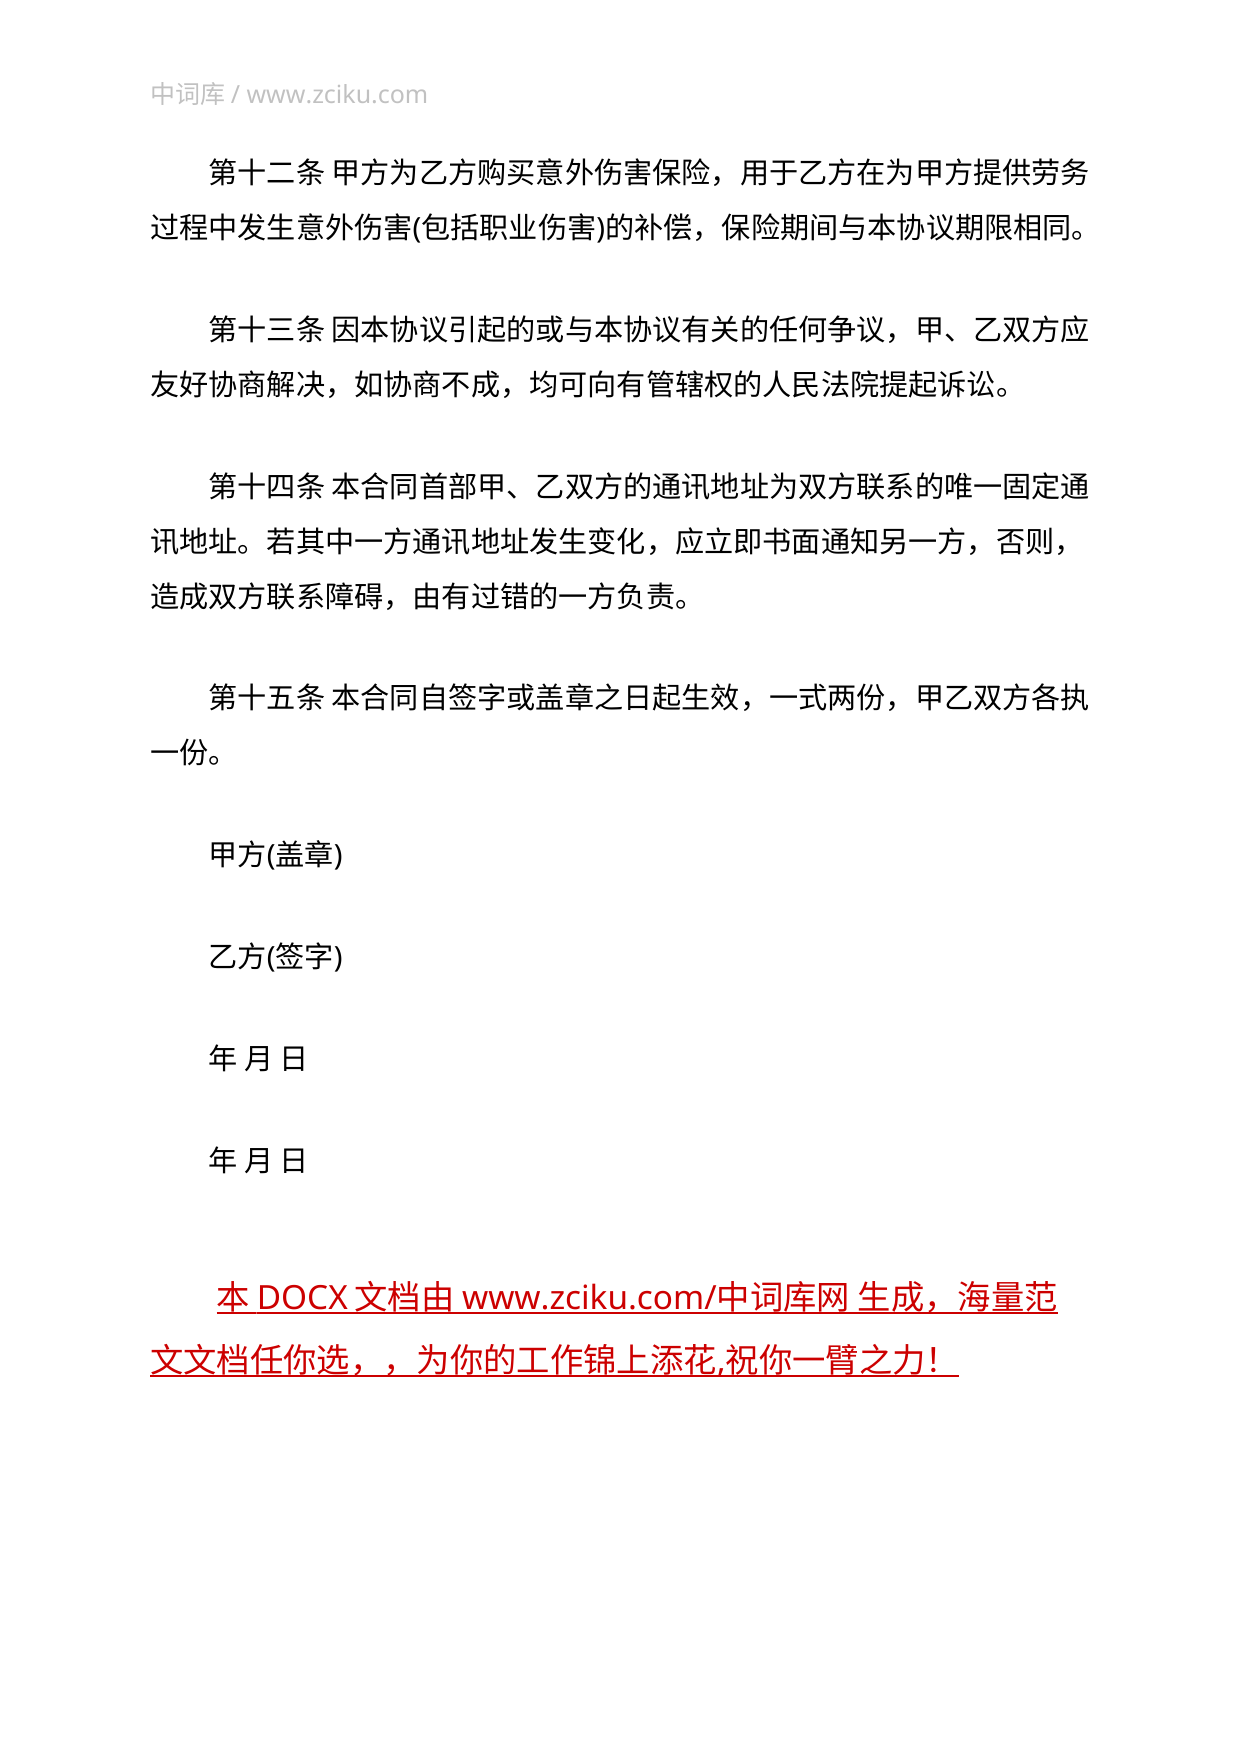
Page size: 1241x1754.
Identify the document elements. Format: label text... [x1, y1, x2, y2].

text 第十五条 本合同自签字或盖章之日起生效，一式两份，甲乙双方各执一份。 [150, 675, 1090, 772]
text 年 月 日 [150, 1137, 1090, 1180]
text 乙方(签字) [150, 934, 1090, 976]
text 本DOCX文档由 www.zciku.com/中词库网 生成，海量范文文档任你选，，为你的工作锦上添花,祝你一臂之力！ [150, 1271, 1090, 1382]
text 年 月 日 [150, 1036, 1090, 1078]
text 第十三条 因本协议引起的或与本协议有关的任何争议，甲、乙双方应友好协商解决，如协商不成，均可向有管辖权的人民法院提起诉讼。 [150, 307, 1090, 404]
text 第十二条 甲方为乙方购买意外伤害保险，用于乙方在为甲方提供劳务过程中发生意外伤害(包括职业伤害)的补偿，保险期间与本协议期限相同。 [150, 150, 1090, 247]
text 第十四条 本合同首部甲、乙双方的通讯地址为双方联系的唯一固定通讯地址。若其中一方通讯地址发生变化，应立即书面通知另一方，否则，造成双方联系障碍，由有过错的一方负责。 [150, 463, 1090, 616]
text 甲方(盖章) [150, 832, 1090, 874]
